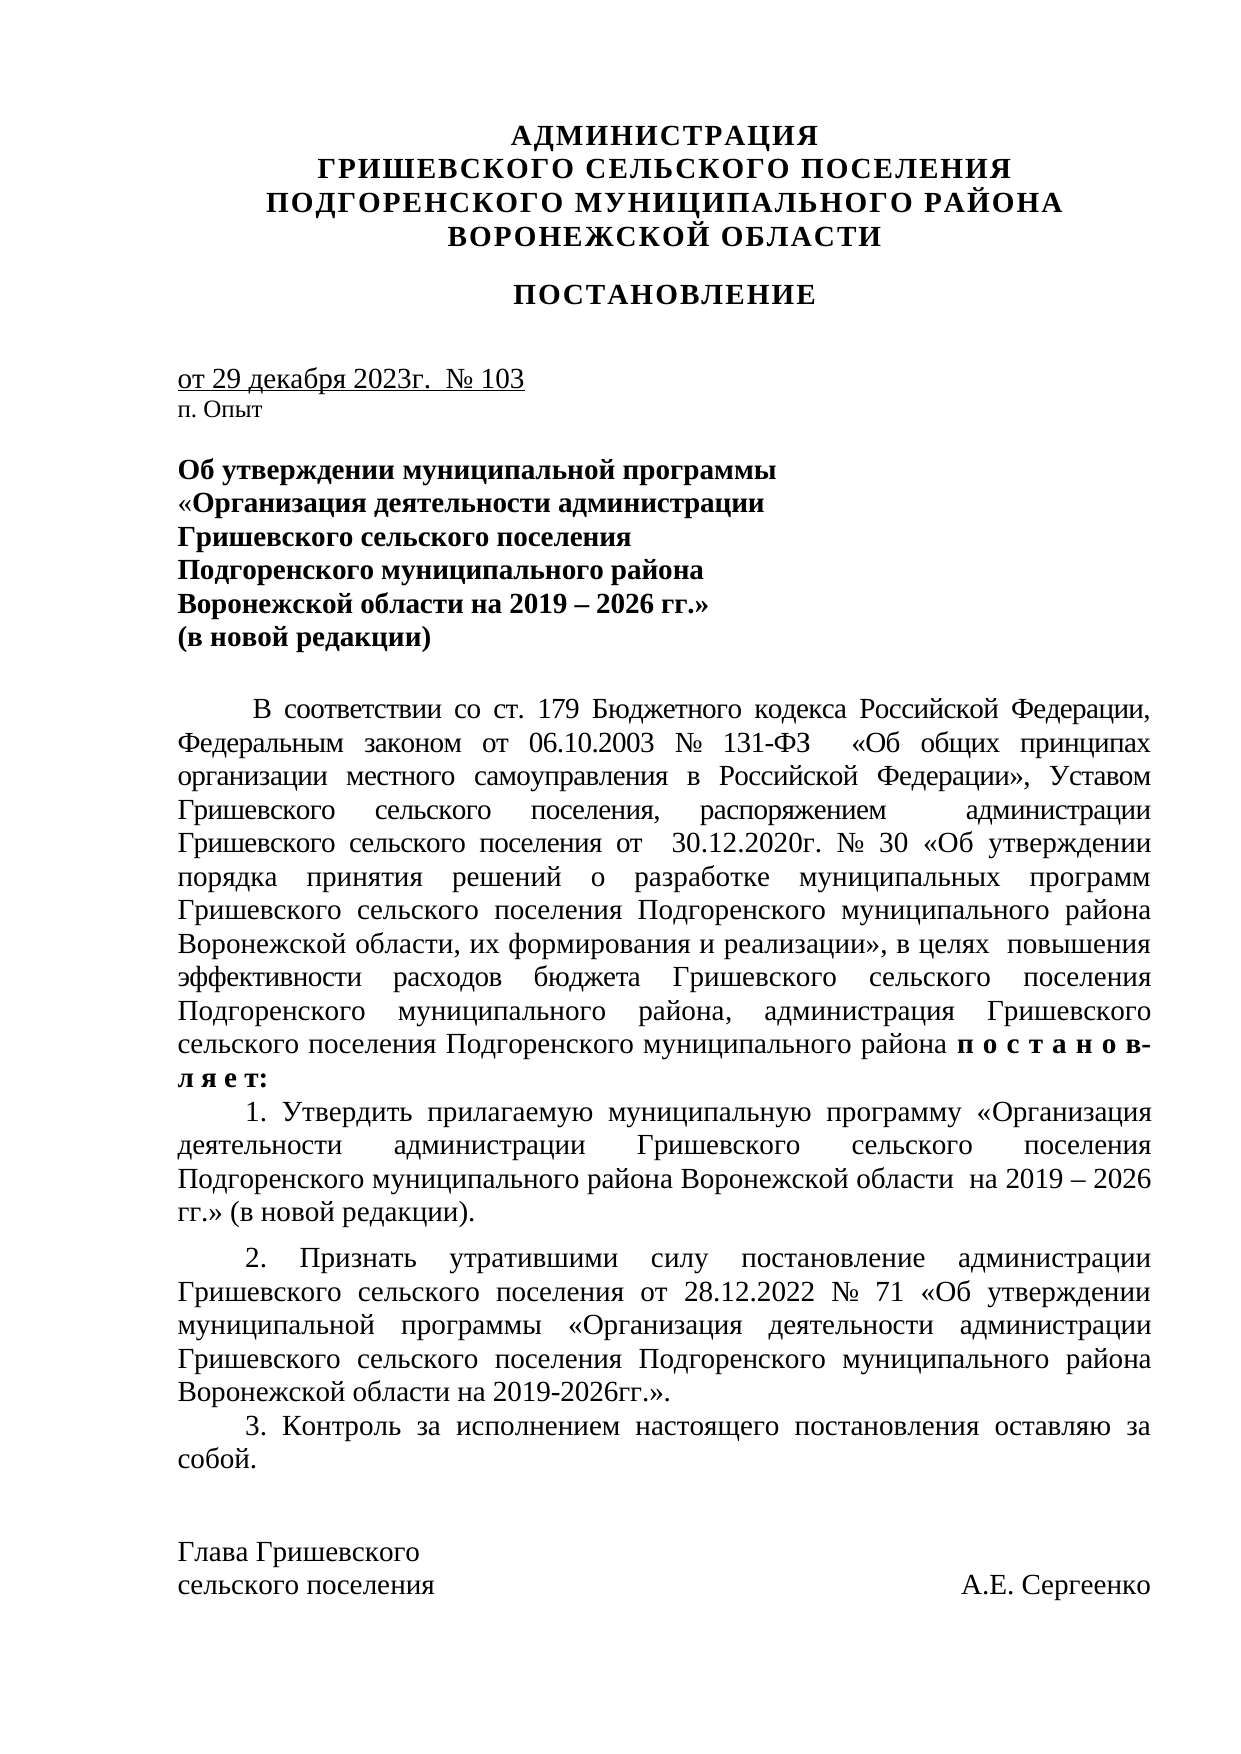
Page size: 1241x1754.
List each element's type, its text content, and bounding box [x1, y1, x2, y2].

text АДМИНИСТРАЦИЯ [177, 118, 1152, 152]
text Об утверждении муниципальной программы [177, 452, 1152, 485]
text «Организация деятельности администрации [177, 485, 1152, 519]
text (в новой редакции) [177, 619, 1152, 653]
text ВОРОНЕЖСКОЙ ОБЛАСТИ [177, 219, 1152, 252]
text Воронежской области на 2019 – 2026 гг.» [177, 586, 1152, 619]
text Глава Гришевского [177, 1534, 1152, 1567]
text В соответствии со ст. 179 Бюджетного кодекса Российской Федерации, Федеральным законом от 06.10.2003 № 131-ФЗ «Об общих принципах организации местного самоуправления в Российской Федерации», Уставом Гришевского сельского поселения, распоряжением администрации Гришевского сельского поселения от 30.12.2020г. № 30 «Об утверждении порядка принятия решений о разработке муниципальных программ Гришевского сельского поселения Подгоренского муниципального района Воронежской области, их формирования и реализации», в целях повышения эффективности расходов бюджета Гришевского сельского поселения Подгоренского муниципального района, администрация Гришевского сельского поселения Подгоренского муниципального района п о с т а н о в- л я е т: [177, 691, 1152, 1094]
text 2. Признать утратившими силу постановление администрации Гришевского сельского поселения от 28.12.2022 № 71 «Об утверждении муниципальной программы «Организация деятельности администрации Гришевского сельского поселения Подгоренского муниципального района Воронежской области на 2019-2026гг.». [177, 1240, 1152, 1408]
text сельского поселения А.Е. Сергеенко [177, 1567, 1152, 1601]
text 1. Утвердить прилагаемую муниципальную программу «Организация деятельности администрации Гришевского сельского поселения Подгоренского муниципального района Воронежской области на 2019 – 2026 гг.» (в новой редакции). [177, 1094, 1152, 1228]
text ПОДГОРЕНСКОГО МУНИЦИПАЛЬНОГО РАЙОНА [177, 185, 1152, 219]
text 3. Контроль за исполнением настоящего постановления оставляю за собой. [177, 1408, 1152, 1475]
text Гришевского сельского поселения [177, 519, 1152, 552]
text от 29 декабря 2023г. № 103 [177, 361, 1152, 394]
text п. Опыт [177, 394, 664, 423]
text ГРИШЕВСКОГО СЕЛЬСКОГО ПОСЕЛЕНИЯ [177, 152, 1152, 185]
text ПОСТАНОВЛЕНИЕ [177, 277, 1152, 311]
text Подгоренского муниципального района [177, 552, 1152, 586]
